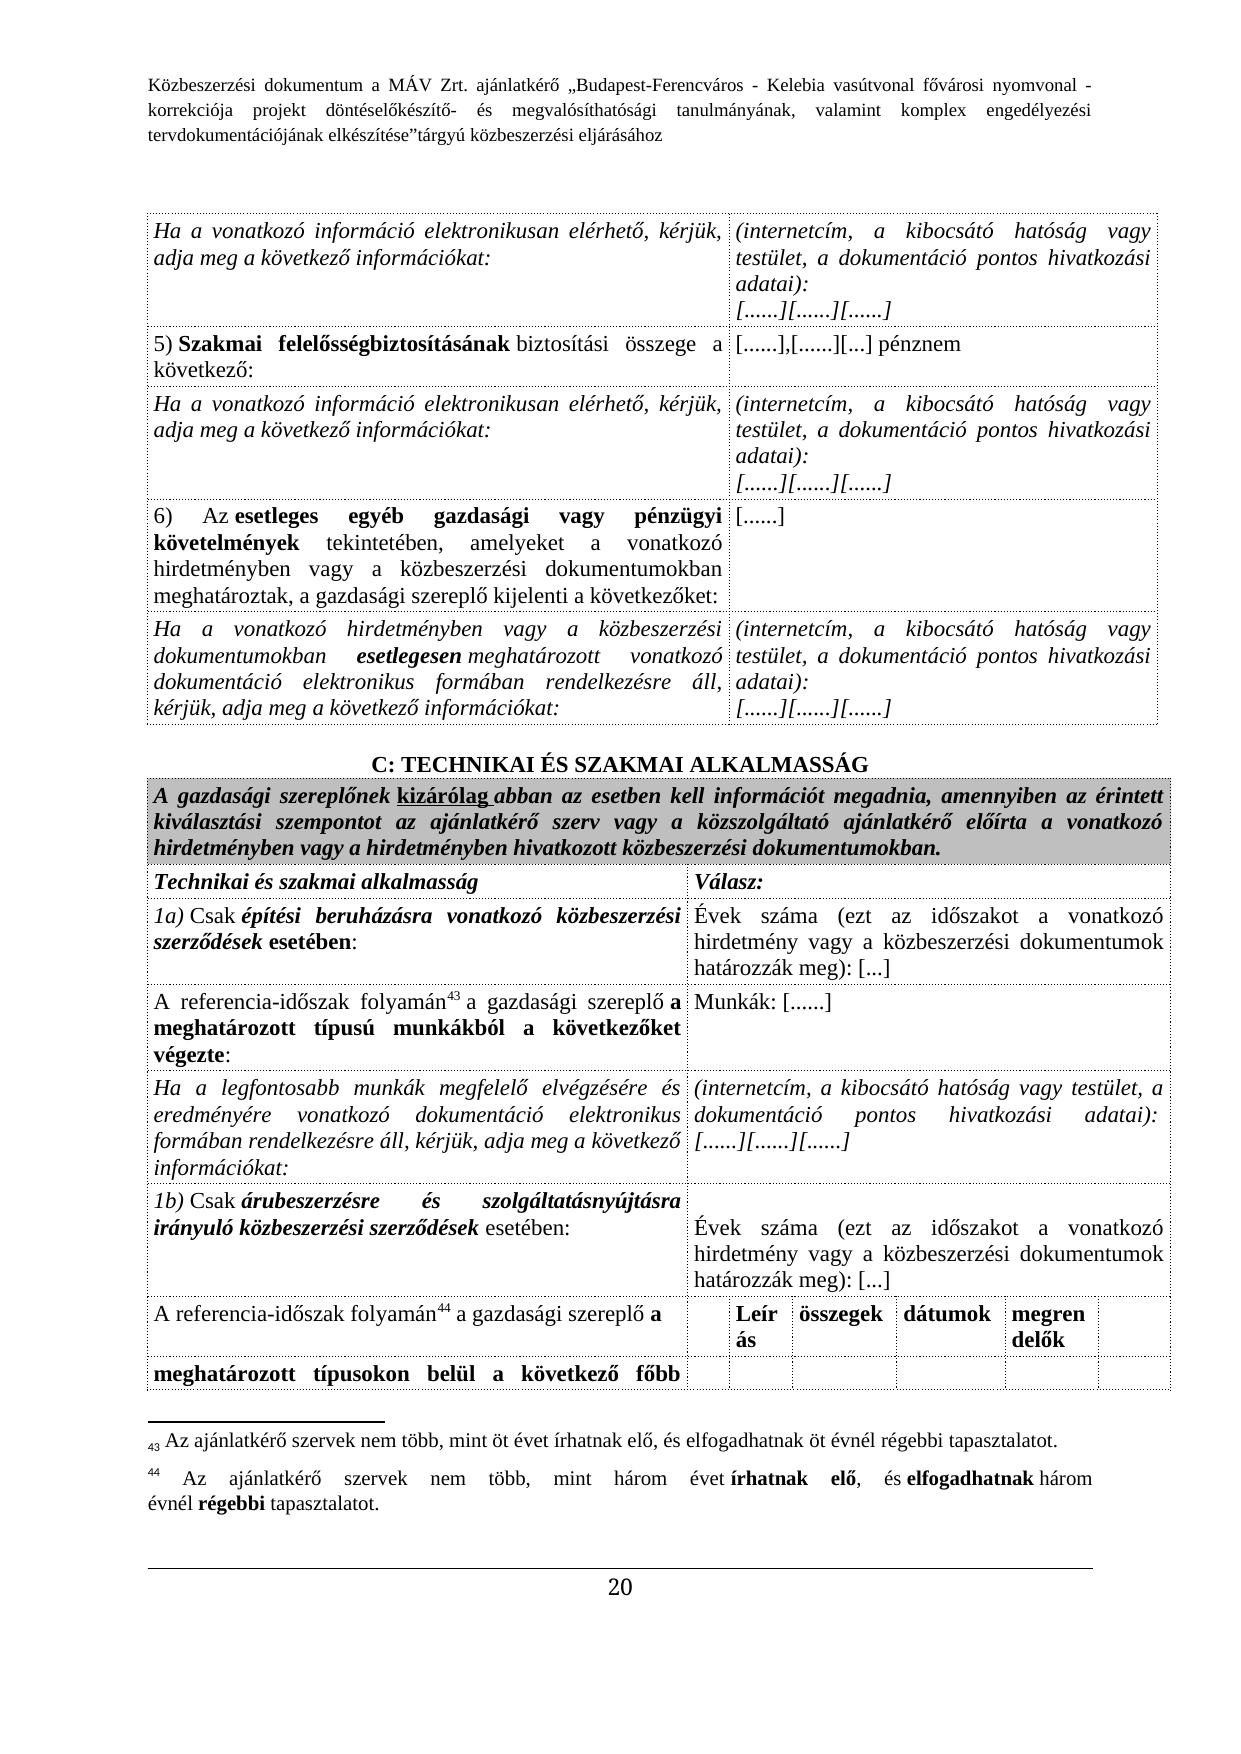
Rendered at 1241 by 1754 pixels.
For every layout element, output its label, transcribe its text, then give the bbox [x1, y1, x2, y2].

table_cell [1098, 1296, 1171, 1356]
table_cell Ha a vonatkozó információ elektronikusan elérhető, kérjük, adja meg a következő információkat: [147, 386, 729, 498]
table_cell (internetcím, a kibocsátó hatóság vagy testület, a dokumentáció pontos hivatkozási adatai): [......][......][......] [729, 611, 1157, 724]
table_cell (internetcím, a kibocsátó hatóság vagy testület, a dokumentáció pontos hivatkozási adatai): [......][......][......] [688, 1070, 1171, 1183]
table_cell Ha a legfontosabb munkák megfelelő elvégzésére és eredményére vonatkozó dokumentáció elektronikus formában rendelkezésre áll, kérjük, adja meg a következő információkat: [147, 1070, 688, 1183]
table_cell [1098, 1356, 1171, 1389]
table_cell Ha a vonatkozó információ elektronikusan elérhető, kérjük, adja meg a következő információkat: [147, 213, 729, 326]
table_cell [688, 1296, 729, 1356]
table_cell [688, 1356, 729, 1389]
table_cell Ha a vonatkozó hirdetményben vagy a közbeszerzési dokumentumokban esetlegesen meghatározott vonatkozó dokumentáció elektronikus formában rendelkezésre áll, kérjük, adja meg a következő információkat: [147, 611, 729, 724]
table_cell [793, 1356, 897, 1389]
table_cell 5) Szakmai felelősségbiztosításának biztosítási összege a következő: [147, 326, 729, 386]
table_cell [897, 1356, 1005, 1389]
table_cell Leírás [729, 1296, 793, 1356]
table_cell megrendelők [1005, 1296, 1098, 1356]
table_cell [......],[......][...] pénznem [729, 326, 1157, 386]
table_cell 1b) Csak árubeszerzésre és szolgáltatásnyújtásra irányuló közbeszerzési szerződések esetében: [147, 1183, 688, 1296]
table_cell dátumok [897, 1296, 1005, 1356]
table_header A gazdasági szereplőnek kizárólag abban az esetben kell információt megadnia, amennyiben az érintett kiválasztási szempontot az ajánlatkérő szerv vagy a közszolgáltató ajánlatkérő előírta a vonatkozó hirdetményben vagy a hirdetményben hivatkozott közbeszerzési dokumentumokban. [147, 778, 1171, 864]
table_cell Évek száma (ezt az időszakot a vonatkozó hirdetmény vagy a közbeszerzési dokumentumok határozzák meg): [...] [688, 1183, 1171, 1296]
table_cell [......] [729, 499, 1157, 611]
table_cell Válasz: [688, 864, 1171, 898]
table_cell A referencia-időszak folyamán a gazdasági szereplő a [147, 1296, 688, 1356]
table_cell 6) Az esetleges egyéb gazdasági vagy pénzügyi követelmények tekintetében, amelyeket a vonatkozó hirdetményben vagy a közbeszerzési dokumentumokban meghatároztak, a gazdasági szereplő kijelenti a következőket: [147, 499, 729, 611]
table_cell [729, 1356, 793, 1389]
table_cell 1a) Csak építési beruházásra vonatkozó közbeszerzési szerződések esetében: [147, 898, 688, 984]
table_cell (internetcím, a kibocsátó hatóság vagy testület, a dokumentáció pontos hivatkozási adatai): [......][......][......] [729, 386, 1157, 498]
table_cell Munkák: [......] [688, 984, 1171, 1070]
table_cell (internetcím, a kibocsátó hatóság vagy testület, a dokumentáció pontos hivatkozási adatai): [......][......][......] [729, 213, 1157, 326]
table_cell [1005, 1356, 1098, 1389]
table_cell A referencia-időszak folyamán a gazdasági szereplő a meghatározott típusú munkákból a következőket végezte: [147, 984, 688, 1070]
text C: TECHNIKAI ÉS SZAKMAI ALKALMASSÁG [148, 751, 1093, 778]
table_cell összegek [793, 1296, 897, 1356]
table_cell Évek száma (ezt az időszakot a vonatkozó hirdetmény vagy a közbeszerzési dokumentumok határozzák meg): [...] [688, 898, 1171, 984]
table_cell Technikai és szakmai alkalmasság [147, 864, 688, 898]
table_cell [147, 1356, 688, 1389]
